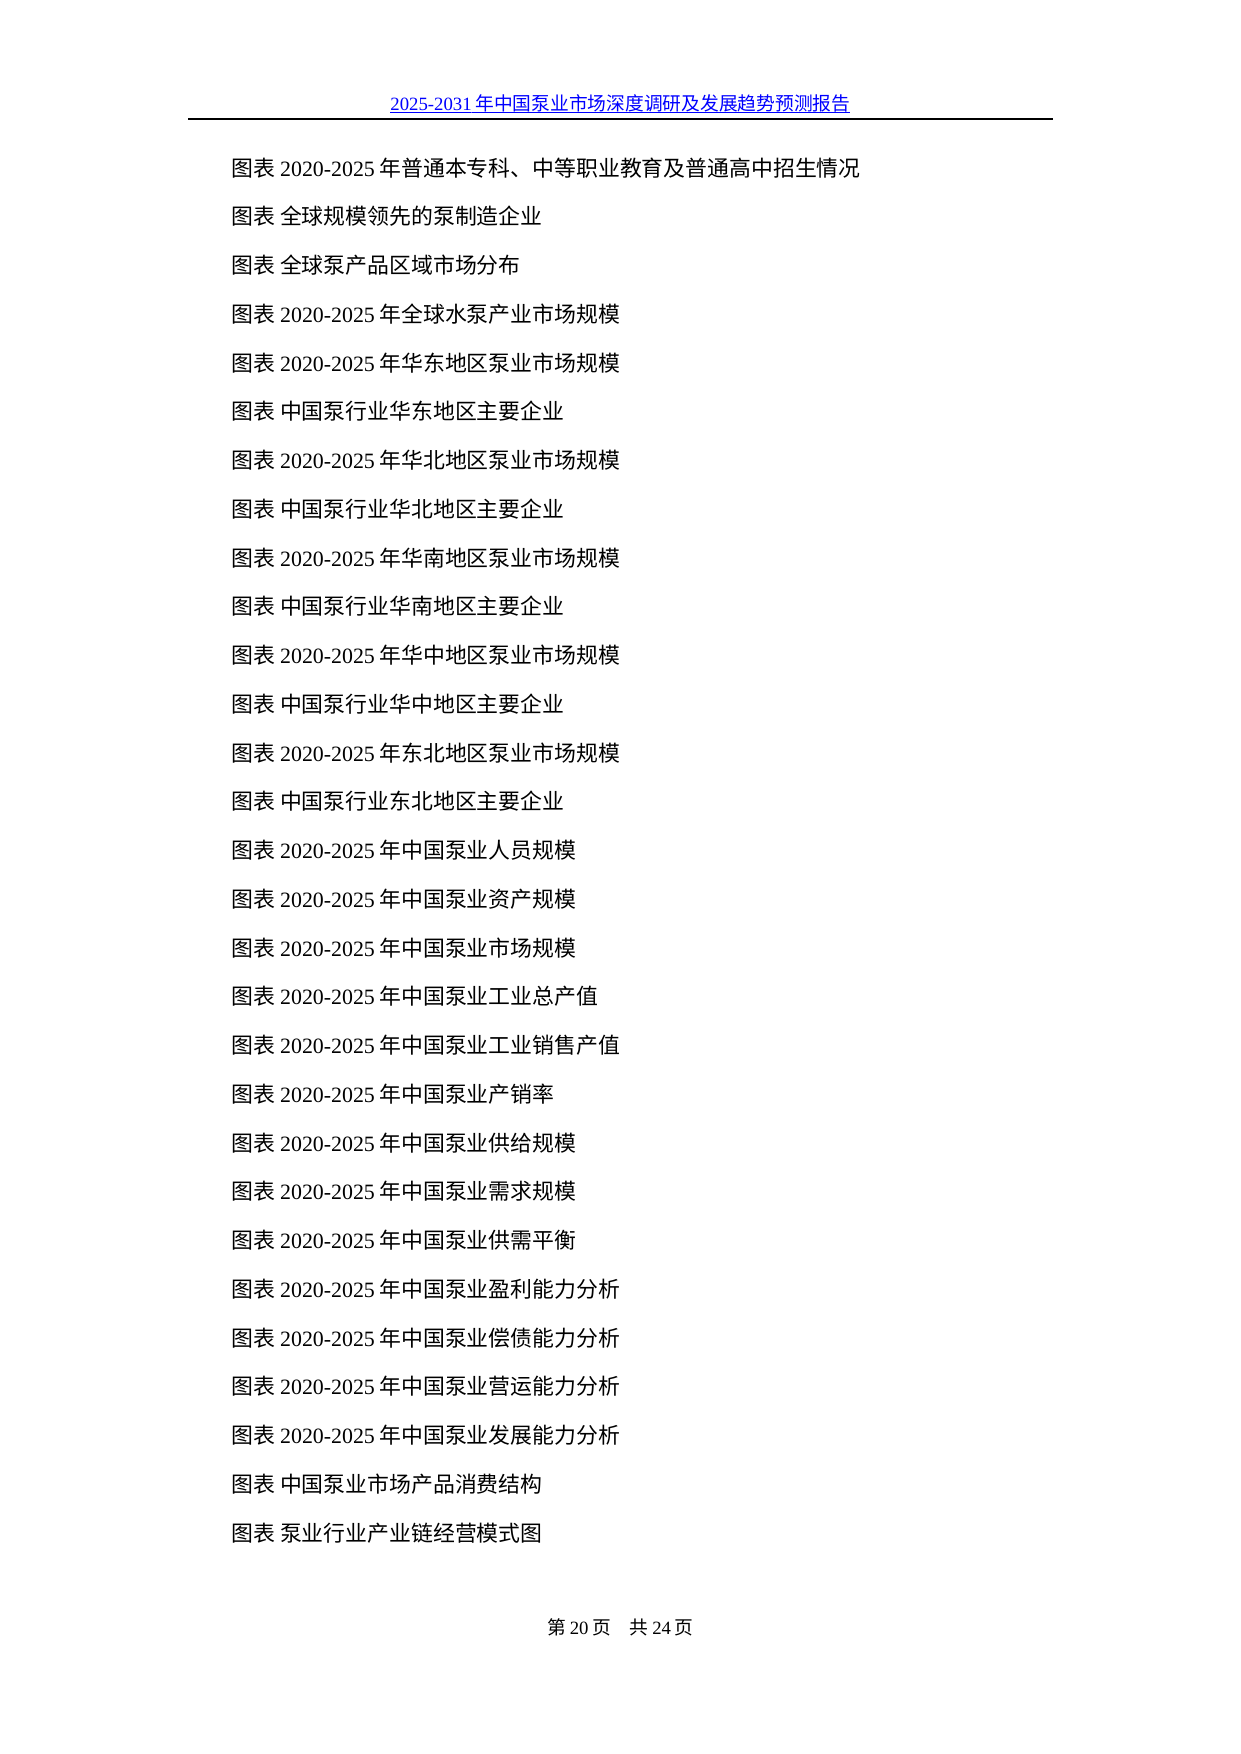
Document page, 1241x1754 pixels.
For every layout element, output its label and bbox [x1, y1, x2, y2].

text [187, 150, 1053, 1548]
